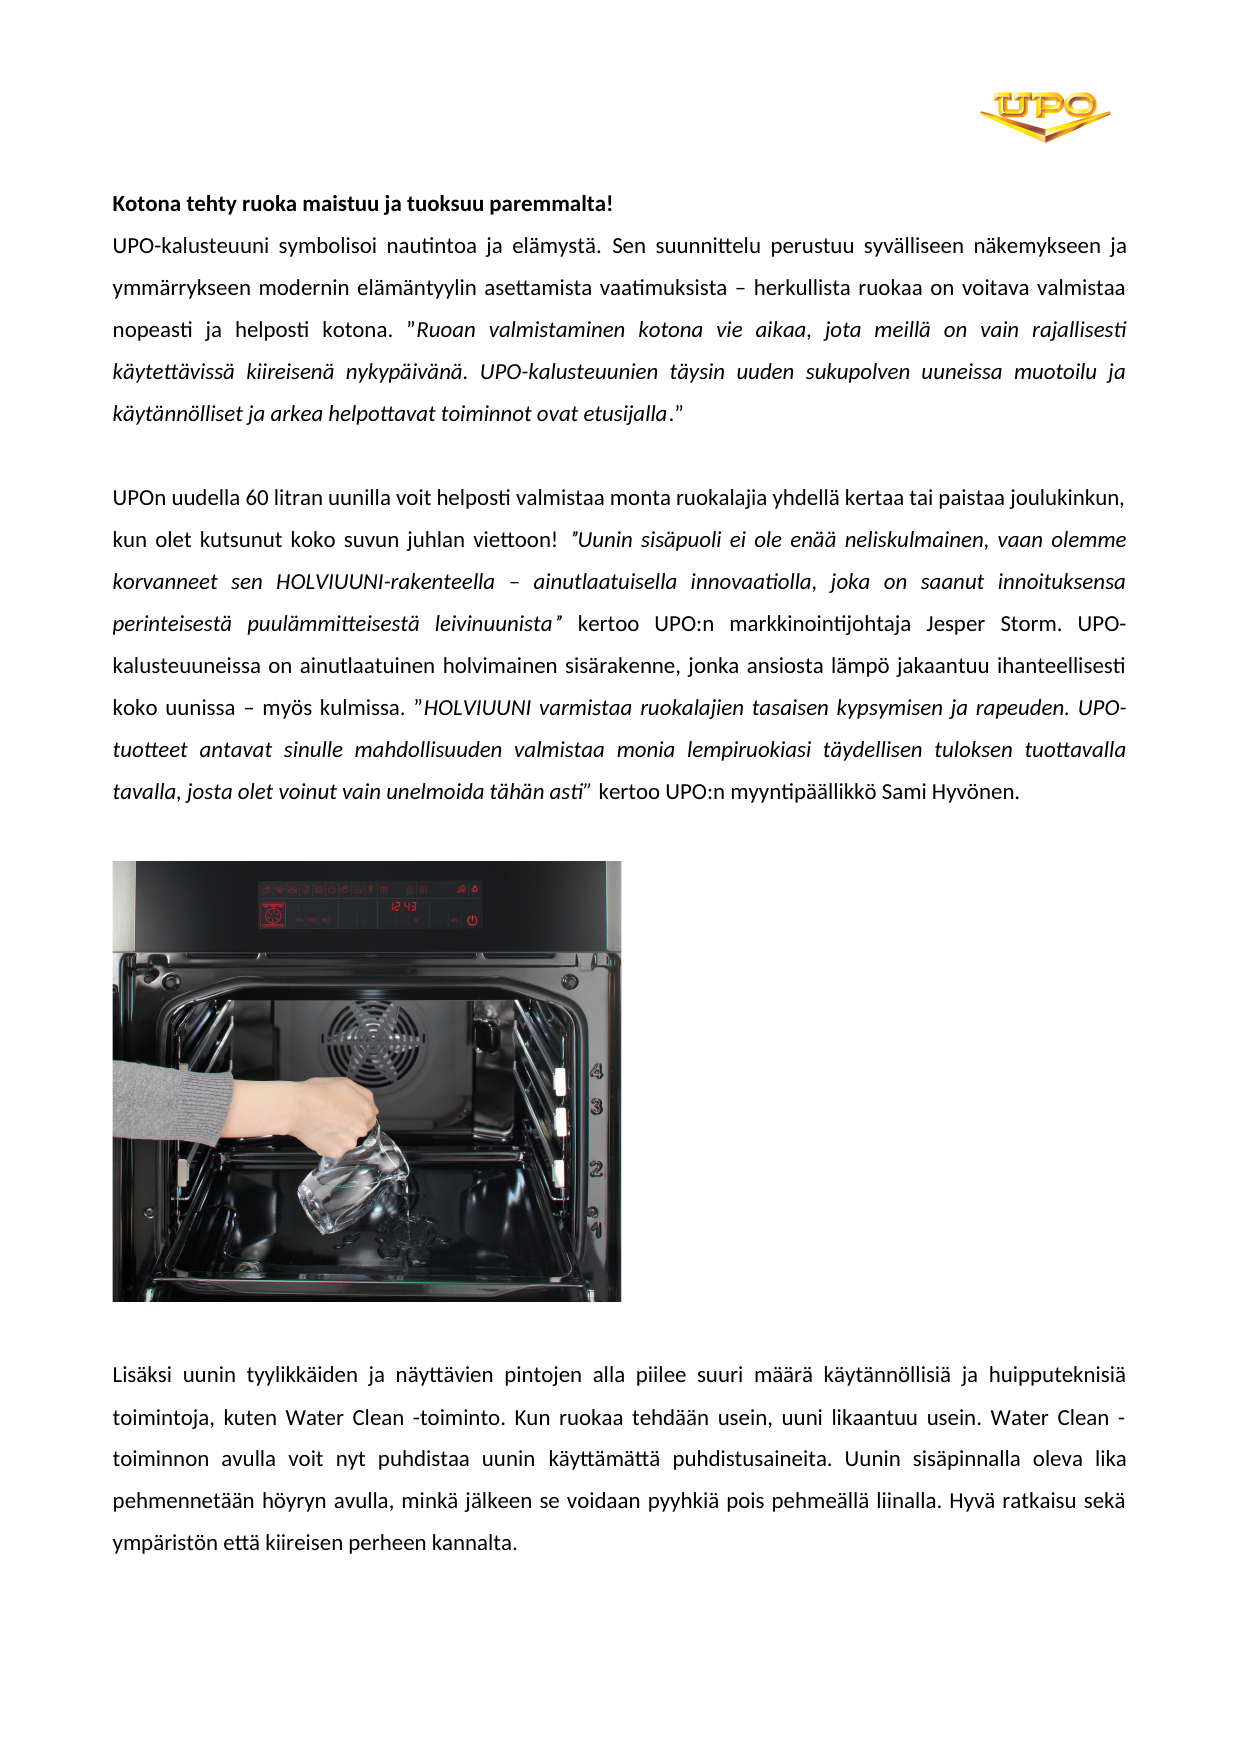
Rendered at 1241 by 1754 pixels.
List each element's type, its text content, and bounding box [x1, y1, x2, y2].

picture [112, 861, 622, 1302]
text Kotona tehty ruoka maistuu ja tuoksuu paremmalta! [112, 189, 1128, 217]
picture [959, 73, 1128, 162]
text UPOn uudella 60 litran uunilla voit helposti valmistaa monta ruokalajia yhdellä kertaa tai paistaa joulukinkun, kun olet kutsunut koko suvun juhlan viettoon! ˮUunin sisäpuoli ei ole enää neliskulmainen, vaan olemme korvanneet sen HOLVIUUNI-rakenteella – ainutlaatuisella innovaatiolla, joka on saanut innoituksensa perinteisestä puulämmitteisestä leivinuunistaˮ kertoo UPO:n markkinointijohtaja Jesper Storm. UPO-kalusteuuneissa on ainutlaatuinen holvimainen sisärakenne, jonka ansiosta lämpö jakaantuu ihanteellisesti koko uunissa – myös kulmissa. ˮHOLVIUUNI varmistaa ruokalajien tasaisen kypsymisen ja rapeuden. UPO-tuotteet antavat sinulle mahdollisuuden valmistaa monia lempiruokiasi täydellisen tuloksen tuottavalla tavalla, josta olet voinut vain unelmoida tähän asti” kertoo UPO:n myyntipäällikkö Sami Hyvönen. [112, 483, 1128, 805]
text UPO-kalusteuuni symbolisoi nautintoa ja elämystä. Sen suunnittelu perustuu syvälliseen näkemykseen ja ymmärrykseen modernin elämäntyylin asettamista vaatimuksista – herkullista ruokaa on voitava valmistaa nopeasti ja helposti kotona. ˮRuoan valmistaminen kotona vie aikaa, jota meillä on vain rajallisesti käytettävissä kiireisenä nykypäivänä. UPO-kalusteuunien täysin uuden sukupolven uuneissa muotoilu ja käytännölliset ja arkea helpottavat toiminnot ovat etusijalla.ˮ [112, 231, 1128, 427]
text Lisäksi uunin tyylikkäiden ja näyttävien pintojen alla piilee suuri määrä käytännöllisiä ja huipputeknisiä toimintoja, kuten Water Clean -toiminto. Kun ruokaa tehdään usein, uuni likaantuu usein. Water Clean -toiminnon avulla voit nyt puhdistaa uunin käyttämättä puhdistusaineita. Uunin sisäpinnalla oleva lika pehmennetään höyryn avulla, minkä jälkeen se voidaan pyyhkiä pois pehmeällä liinalla. Hyvä ratkaisu sekä ympäristön että kiireisen perheen kannalta. [112, 1361, 1128, 1557]
